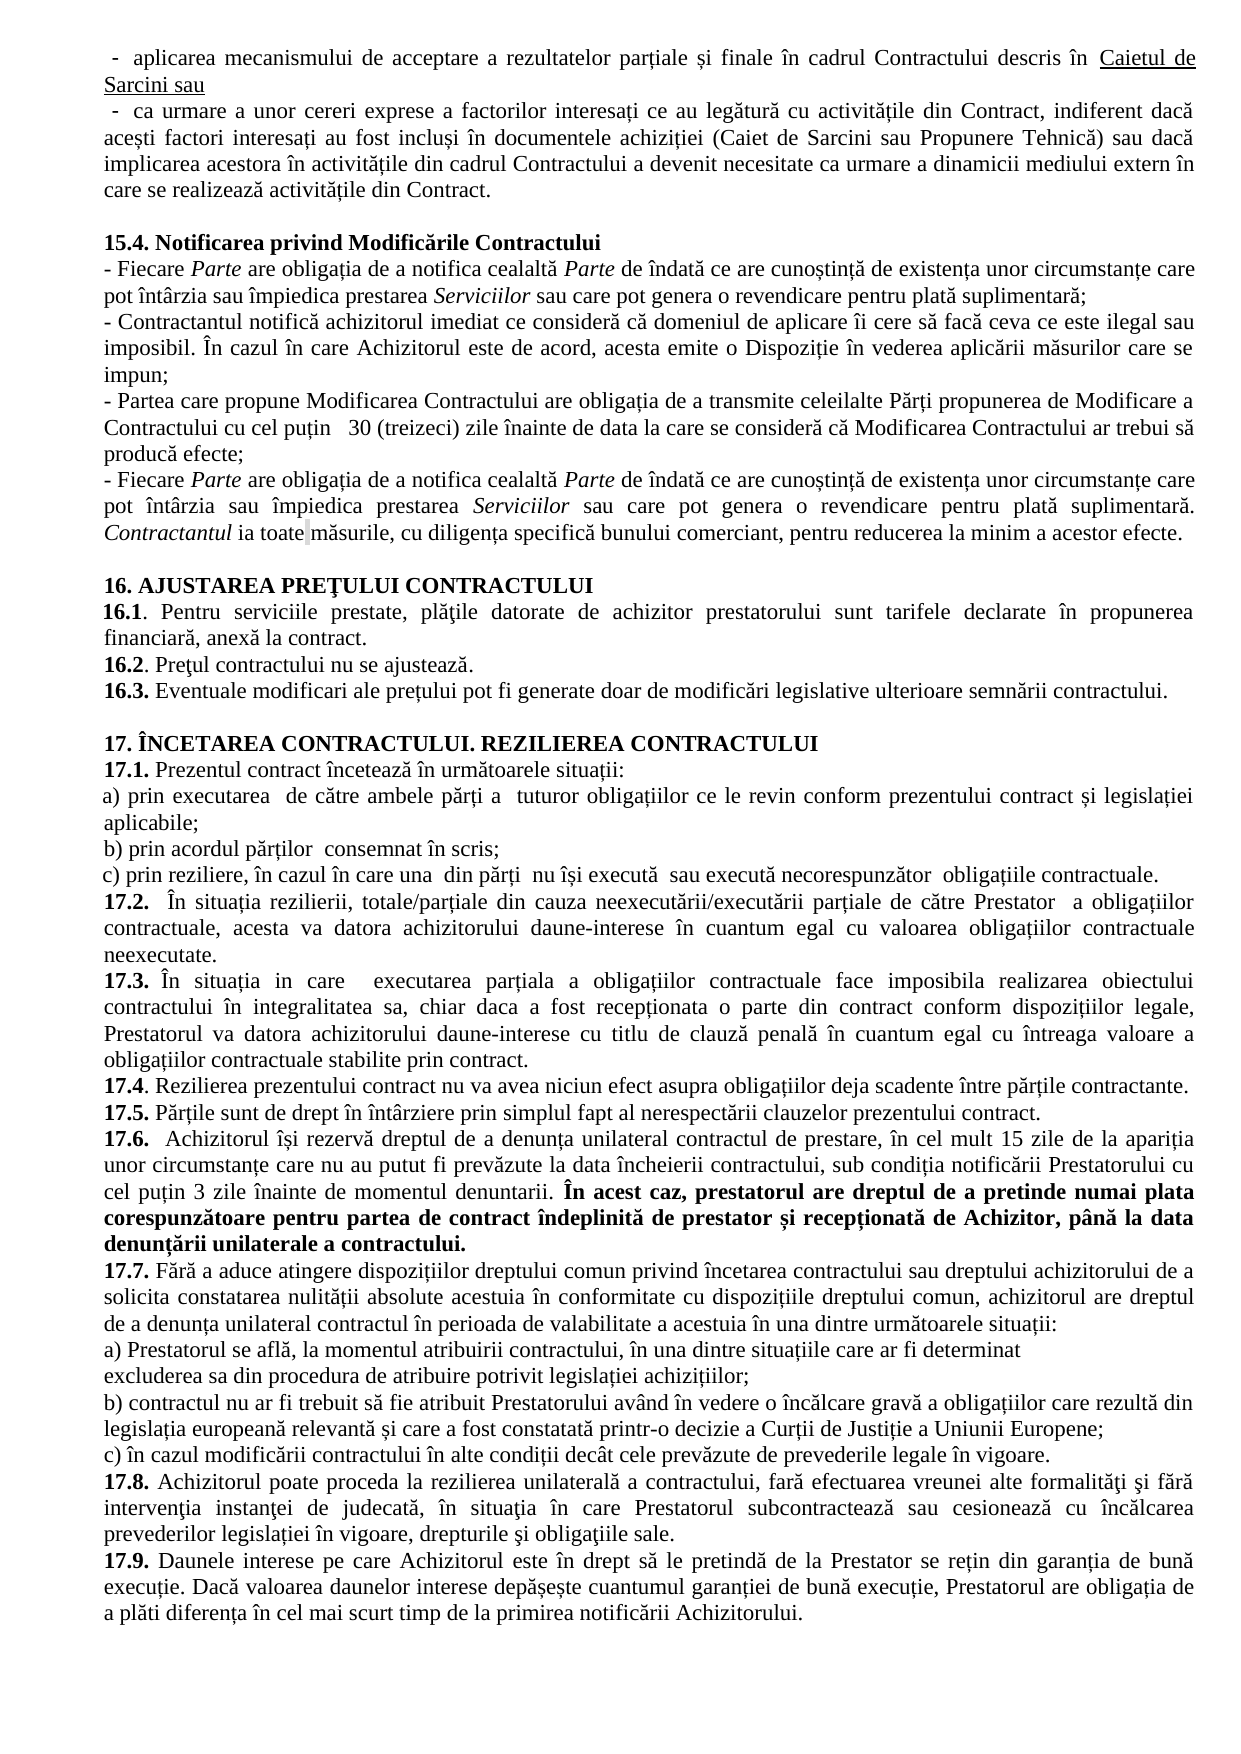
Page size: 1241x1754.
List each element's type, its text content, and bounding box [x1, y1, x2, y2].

text 17.1. Prezentul contract încetează în următoarele situații: [103, 756, 1196, 782]
text c) în cazul modificării contractului în alte condiții decât cele prevăzute de prevederile legale în vigoare. [103, 1441, 1196, 1468]
list ca urmare a unor cereri exprese a factorilor interesați ce au legătură cu activitățile din Contract, indiferent dacă acești factori interesați au fost incluși în documentele achiziției (Caiet de Sarcini sau Propunere Tehnică) sau dacă implicarea acestora în activitățile din cadrul Contractului a devenit necesitate ca urmare a dinamicii mediului extern în care se realizează activitățile din Contract. [103, 97, 1196, 203]
text - Fiecare Parte are obligația de a notifica cealaltă Parte de îndată ce are cunoștință de existența unor circumstanțe care pot întârzia sau împiedica prestarea Serviciilor sau care pot genera o revendicare pentru plată suplimentară. Contractantul ia toate măsurile, cu diligența specifică bunului comerciant, pentru reducerea la minim a acestor efecte. [103, 466, 1196, 545]
text 17.4. Rezilierea prezentului contract nu va avea niciun efect asupra obligațiilor deja scadente între părțile contractante. [103, 1072, 1196, 1099]
text a) prin executarea de către ambele părți a tuturor obligațiilor ce le revin conform prezentului contract și legislației aplicabile; [102, 782, 1196, 835]
text 17.6. Achizitorul își rezervă dreptul de a denunța unilateral contractul de prestare, în cel mult 15 zile de la apariția unor circumstanțe care nu au putut fi prevăzute la data încheierii contractului, sub condiția notificării Prestatorului cu cel puțin 3 zile înainte de momentul denuntarii. În acest caz, prestatorul are dreptul de a pretinde numai plata corespunzătoare pentru partea de contract îndeplinită de prestator și recepționată de Achizitor, până la data denunțării unilaterale a contractului. [103, 1125, 1196, 1257]
text 16. AJUSTAREA PREŢULUI CONTRACTULUI [103, 572, 1196, 598]
text b) contractul nu ar fi trebuit să fie atribuit Prestatorului având în vedere o încălcare gravă a obligațiilor care rezultă din legislația europeană relevantă și care a fost constatată printr-o decizie a Curții de Justiție a Uniunii Europene; [103, 1389, 1196, 1441]
text - Partea care propune Modificarea Contractului are obligația de a transmite celeilalte Părți propunerea de Modificare a Contractului cu cel puțin 30 (treizeci) zile înainte de data la care se consideră că Modificarea Contractului ar trebui să producă efecte; [103, 387, 1196, 466]
text 16.1. Pentru serviciile prestate, plăţile datorate de achizitor prestatorului sunt tarifele declarate în propunerea financiară, anexă la contract. [102, 598, 1196, 651]
text 16.2. Preţul contractului nu se ajustează. [103, 651, 1196, 677]
text 17.3. În situația in care executarea parțiala a obligațiilor contractuale face imposibila realizarea obiectului contractului în integralitatea sa, chiar daca a fost recepționata o parte din contract conform dispozițiilor legale, Prestatorul va datora achizitorului daune-interese cu titlu de clauză penală în cuantum egal cu întreaga valoare a obligațiilor contractuale stabilite prin contract. [103, 967, 1196, 1072]
text 17.7. Fără a aduce atingere dispozițiilor dreptului comun privind încetarea contractului sau dreptului achizitorului de a solicita constatarea nulității absolute acestuia în conformitate cu dispozițiile dreptului comun, achizitorul are dreptul de a denunța unilateral contractul în perioada de valabilitate a acestuia în una dintre următoarele situații: [103, 1257, 1196, 1336]
text 17.5. Părțile sunt de drept în întârziere prin simplul fapt al nerespectării clauzelor prezentului contract. [103, 1099, 1196, 1125]
list aplicarea mecanismului de acceptare a rezultatelor parțiale și finale în cadrul Contractului descris în Caietul de Sarcini sau [103, 44, 1196, 97]
text 17. ÎNCETAREA CONTRACTULUI. REZILIEREA CONTRACTULUI [103, 730, 1196, 756]
text 17.2. În situația rezilierii, totale/parțiale din cauza neexecutării/executării parțiale de către Prestator a obligațiilor contractuale, acesta va datora achizitorului daune-interese în cuantum egal cu valoarea obligațiilor contractuale neexecutate. [103, 888, 1196, 967]
text a) Prestatorul se află, la momentul atribuirii contractului, în una dintre situațiile care ar fi determinat [103, 1336, 1196, 1362]
text 16.3. Eventuale modificari ale prețului pot fi generate doar de modificări legislative ulterioare semnării contractului. [103, 677, 1196, 703]
text 17.8. Achizitorul poate proceda la rezilierea unilaterală a contractului, fară efectuarea vreunei alte formalităţi şi fără intervenţia instanţei de judecată, în situaţia în care Prestatorul subcontractează sau cesionează cu încălcarea prevederilor legislației în vigoare, drepturile şi obligaţiile sale. [103, 1468, 1196, 1547]
text - Contractantul notifică achizitorul imediat ce consideră că domeniul de aplicare îi cere să facă ceva ce este ilegal sau imposibil. În cazul în care Achizitorul este de acord, acesta emite o Dispoziție în vederea aplicării măsurilor care se impun; [103, 308, 1196, 387]
text 15.4. Notificarea privind Modificările Contractului [103, 229, 1196, 255]
text excluderea sa din procedura de atribuire potrivit legislației achizițiilor; [103, 1362, 1196, 1389]
text - Fiecare Parte are obligația de a notifica cealaltă Parte de îndată ce are cunoștință de existența unor circumstanțe care pot întârzia sau împiedica prestarea Serviciilor sau care pot genera o revendicare pentru plată suplimentară; [103, 255, 1196, 308]
text 17.9. Daunele interese pe care Achizitorul este în drept să le pretindă de la Prestator se rețin din garanția de bună execuție. Dacă valoarea daunelor interese depășește cuantumul garanției de bună execuție, Prestatorul are obligația de a plăti diferența în cel mai scurt timp de la primirea notificării Achizitorului. [103, 1547, 1196, 1626]
text b) prin acordul părților consemnat în scris; [103, 835, 1196, 862]
text c) prin reziliere, în cazul în care una din părți nu își execută sau execută necorespunzător obligațiile contractuale. [102, 862, 1196, 888]
